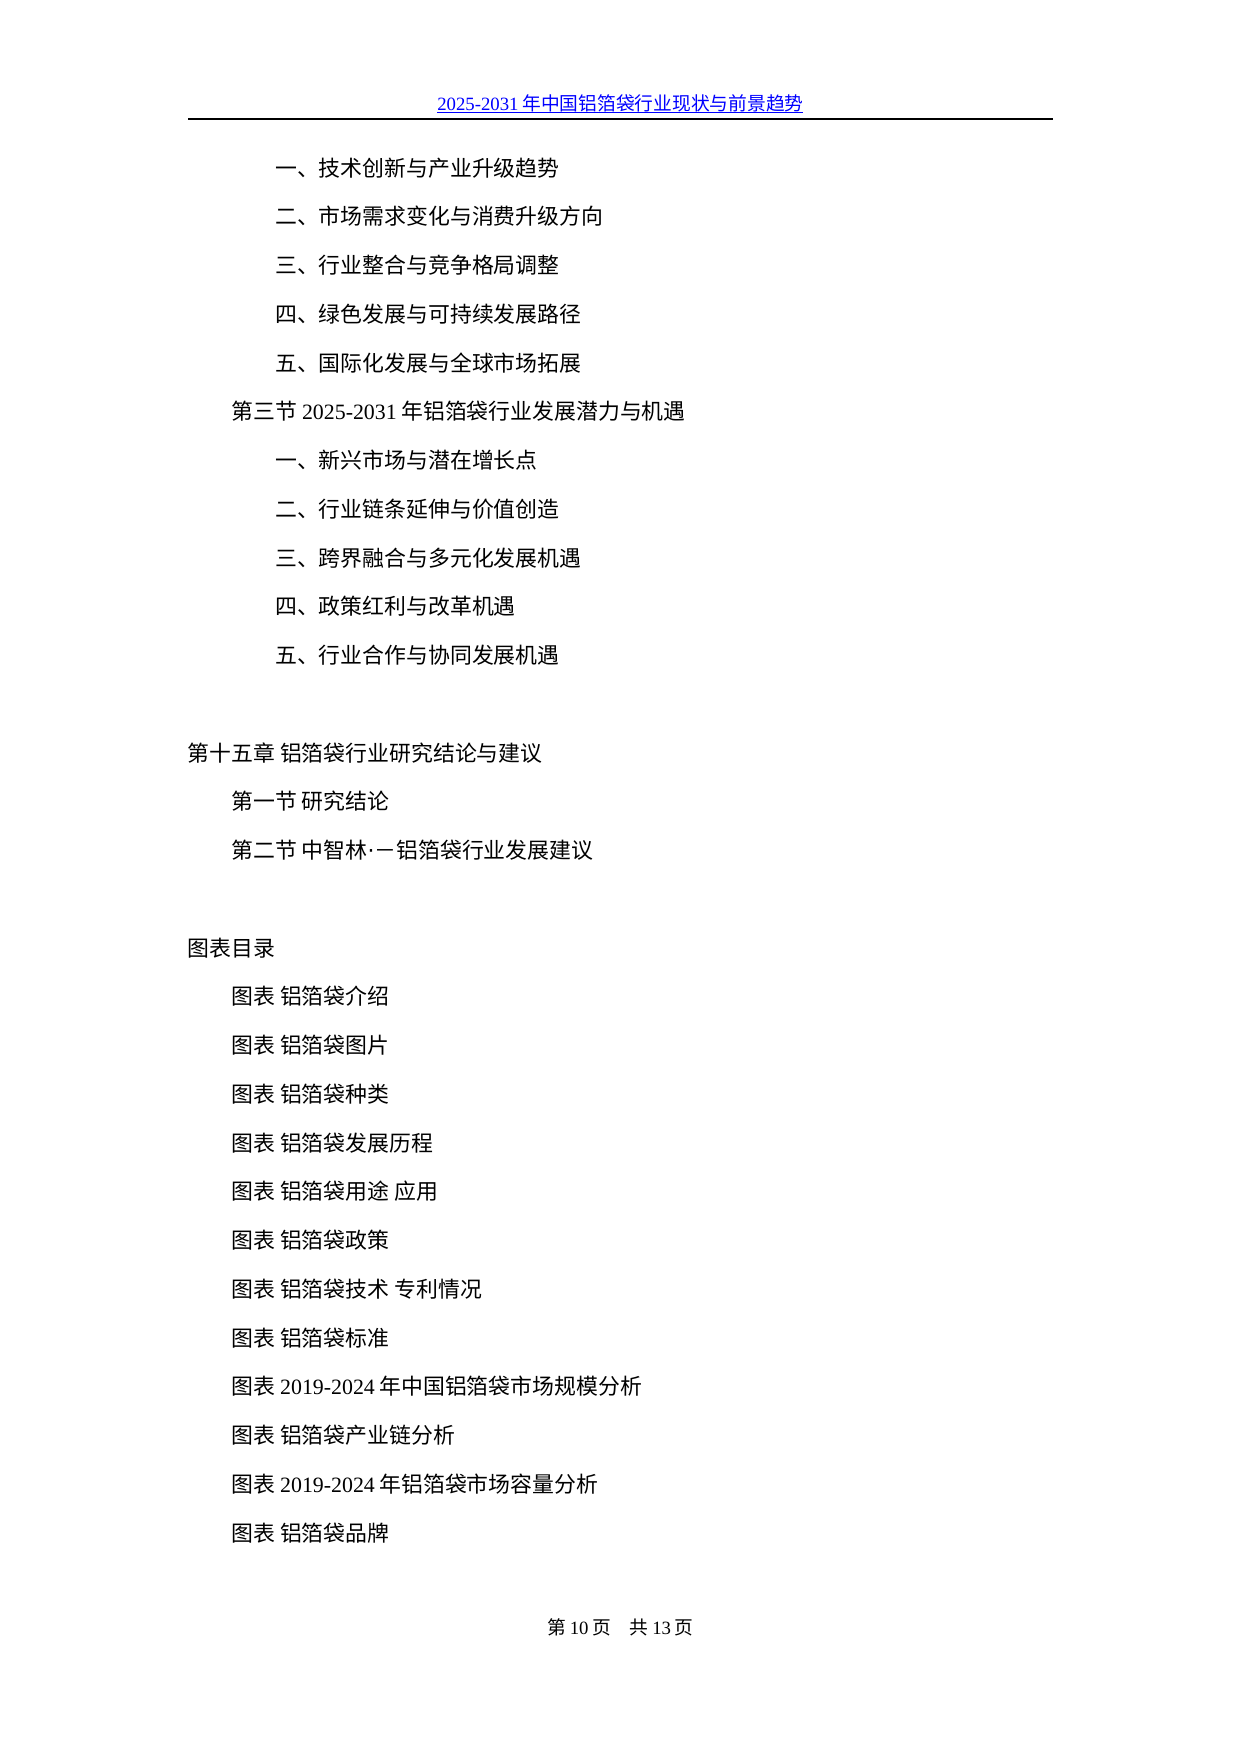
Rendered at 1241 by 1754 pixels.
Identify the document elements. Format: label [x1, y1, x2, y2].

text [187, 150, 1053, 1548]
